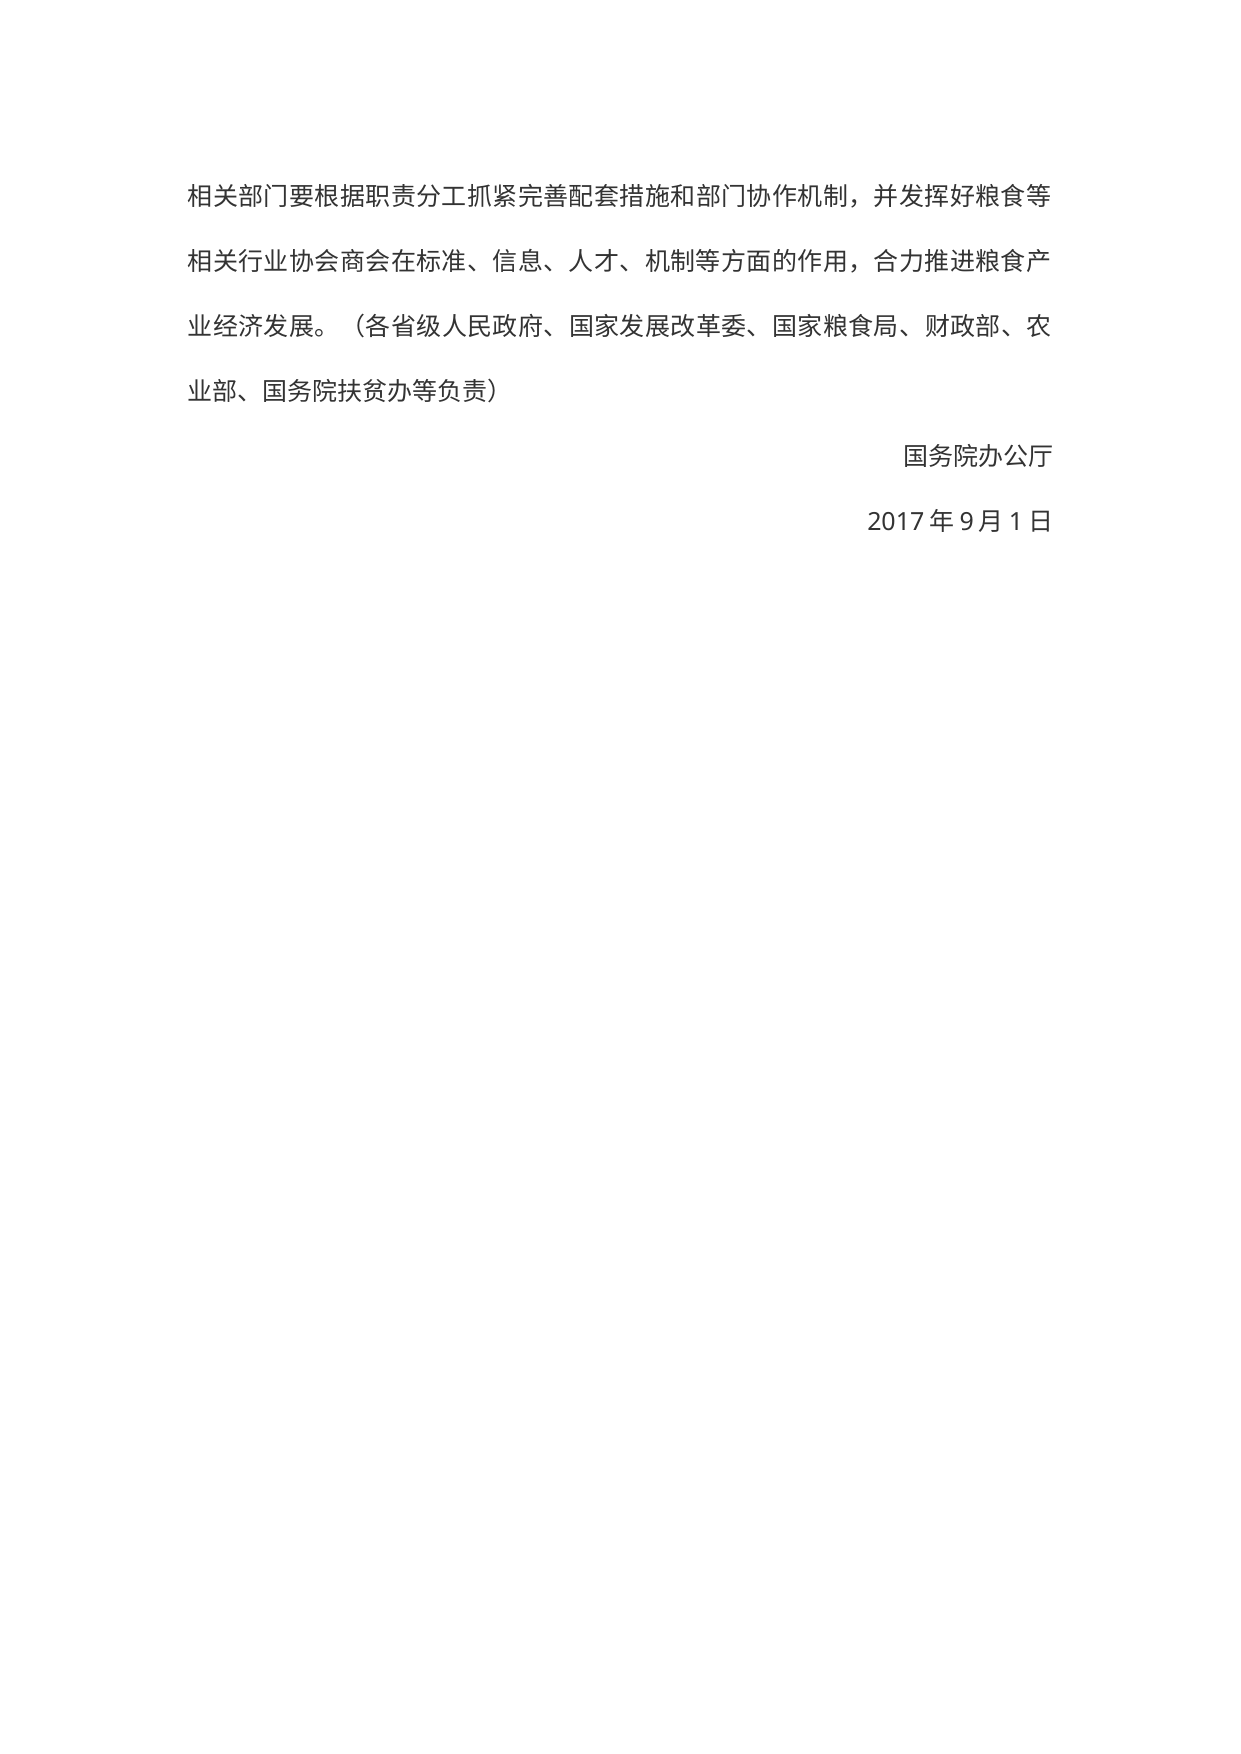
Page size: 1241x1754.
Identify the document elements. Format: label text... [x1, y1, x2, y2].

text 2017年9月1日 [187, 487, 1053, 552]
text 国务院办公厅 [187, 422, 1053, 487]
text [187, 162, 1053, 422]
